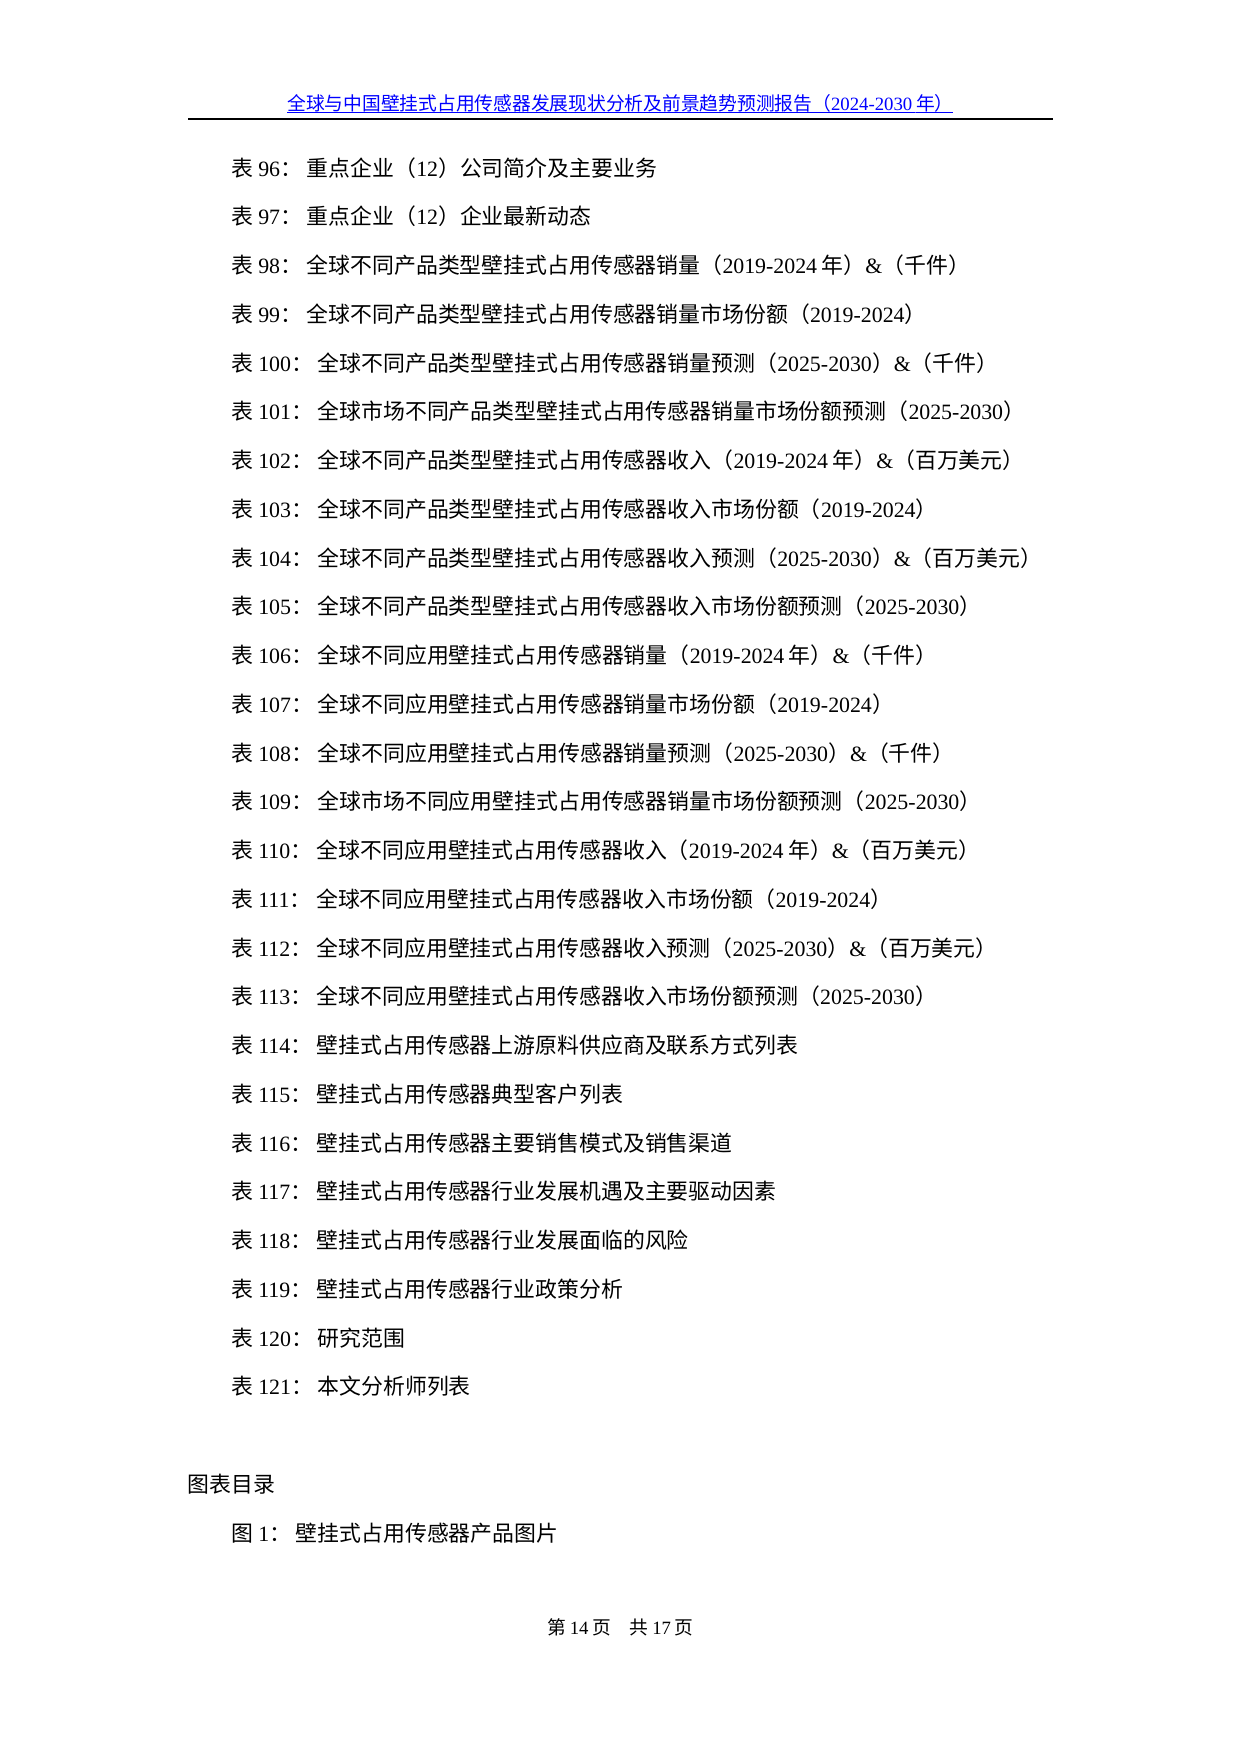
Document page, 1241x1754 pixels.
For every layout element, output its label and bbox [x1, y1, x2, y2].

text [187, 150, 1053, 1548]
